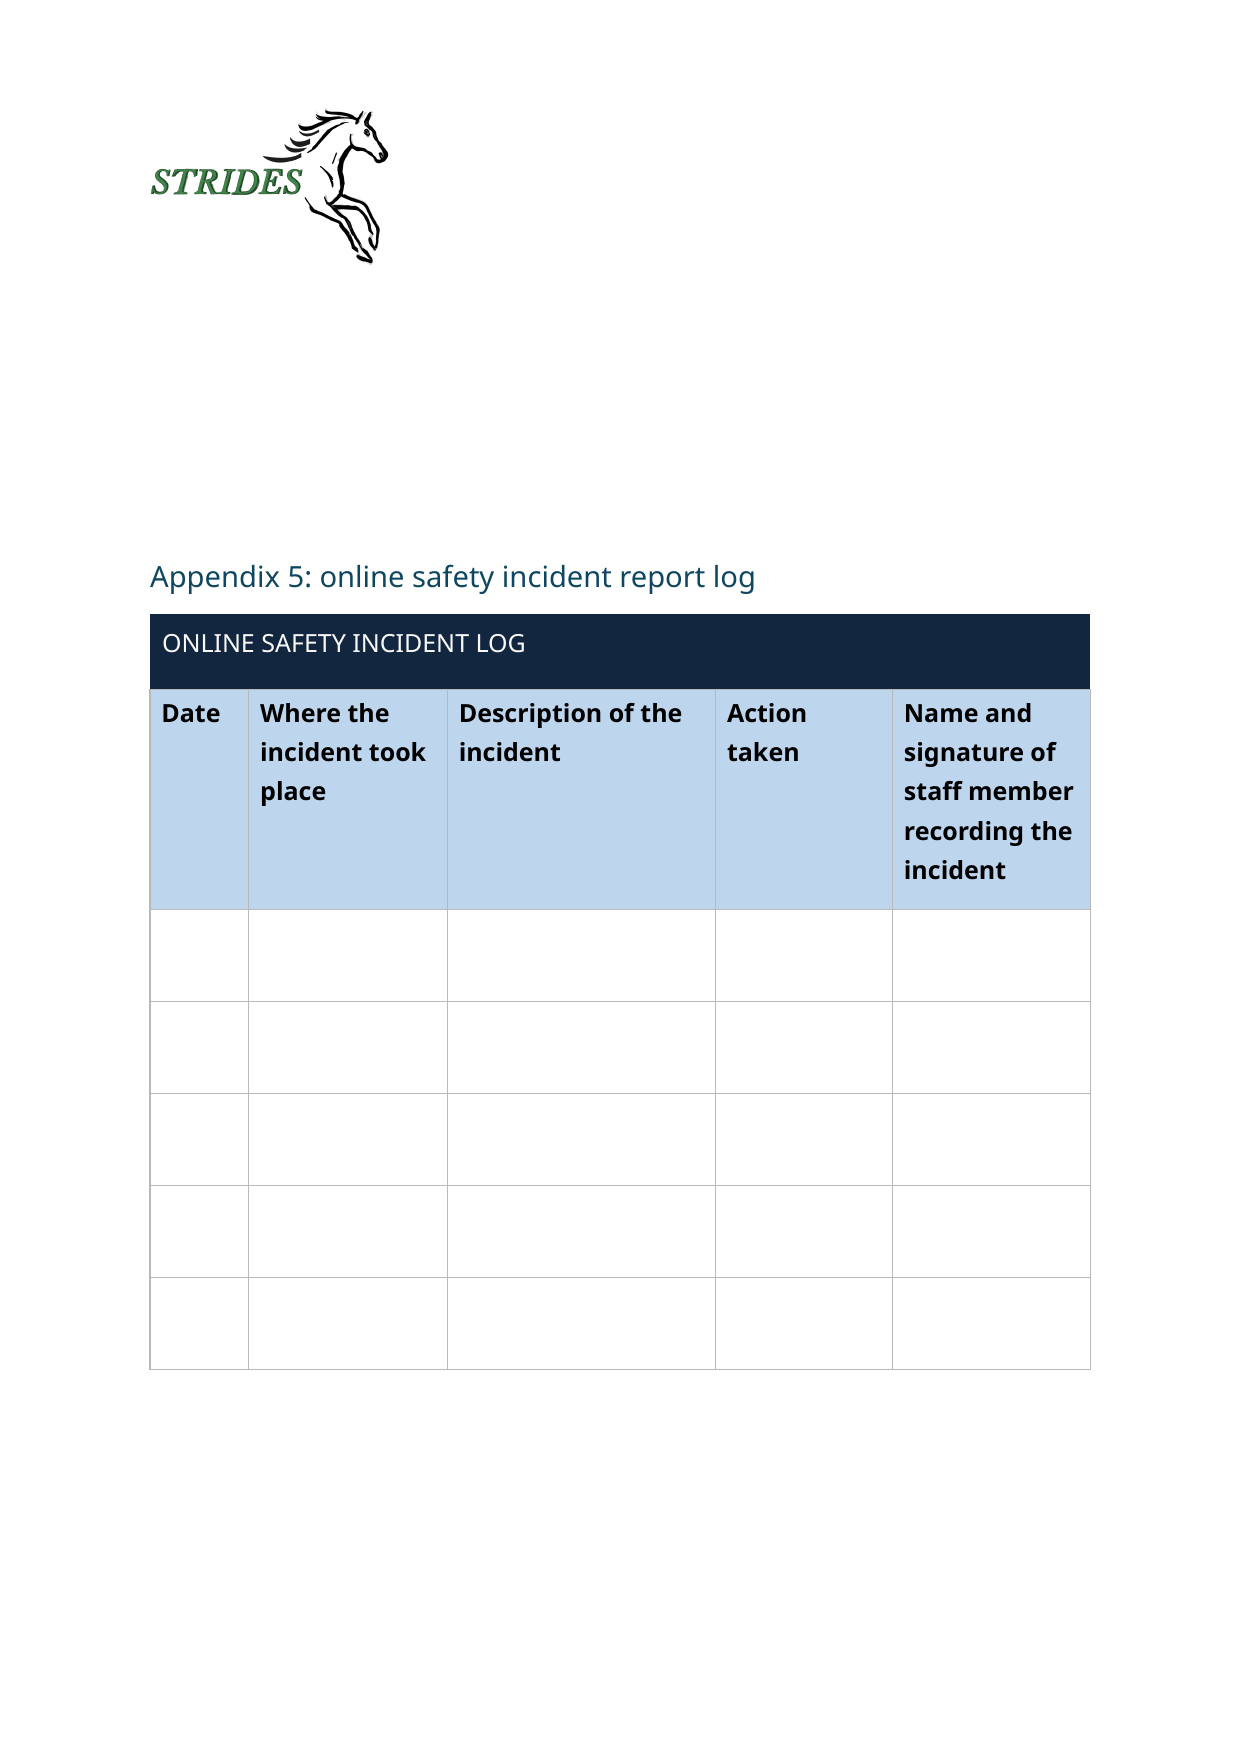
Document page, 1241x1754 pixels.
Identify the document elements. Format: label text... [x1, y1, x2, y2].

table_cell Action taken [716, 690, 892, 909]
table_cell [893, 1186, 1090, 1277]
table_cell [448, 1278, 715, 1368]
table_cell [893, 1002, 1090, 1093]
table_cell [893, 1278, 1090, 1368]
table_cell [151, 910, 248, 1001]
table_cell [249, 1002, 447, 1093]
picture [150, 107, 389, 266]
table_cell [249, 1186, 447, 1277]
table_cell Name and signature of staff member recording the incident [893, 690, 1090, 909]
table_cell [893, 1094, 1090, 1185]
table_cell [716, 1186, 892, 1277]
table_cell [448, 1002, 715, 1093]
table_cell [448, 910, 715, 1001]
table_cell [448, 1094, 715, 1185]
table_cell Date [151, 690, 248, 909]
table_cell [716, 910, 892, 1001]
table_header online safety incident log [150, 614, 1090, 689]
table_cell [249, 1278, 447, 1368]
table_cell [151, 1186, 248, 1277]
table_cell [448, 1186, 715, 1277]
table_cell [151, 1278, 248, 1368]
subtitle Appendix 5: online safety incident report log [150, 556, 1090, 596]
table_cell Description of the incident [448, 690, 715, 909]
table_cell [151, 1002, 248, 1093]
table_cell [249, 910, 447, 1001]
table_cell [716, 1278, 892, 1368]
table_cell [151, 1094, 248, 1185]
table_cell [716, 1002, 892, 1093]
table_cell [716, 1094, 892, 1185]
table_cell Where the incident took place [249, 690, 447, 909]
table_cell [893, 910, 1090, 1001]
table_cell [249, 1094, 447, 1185]
